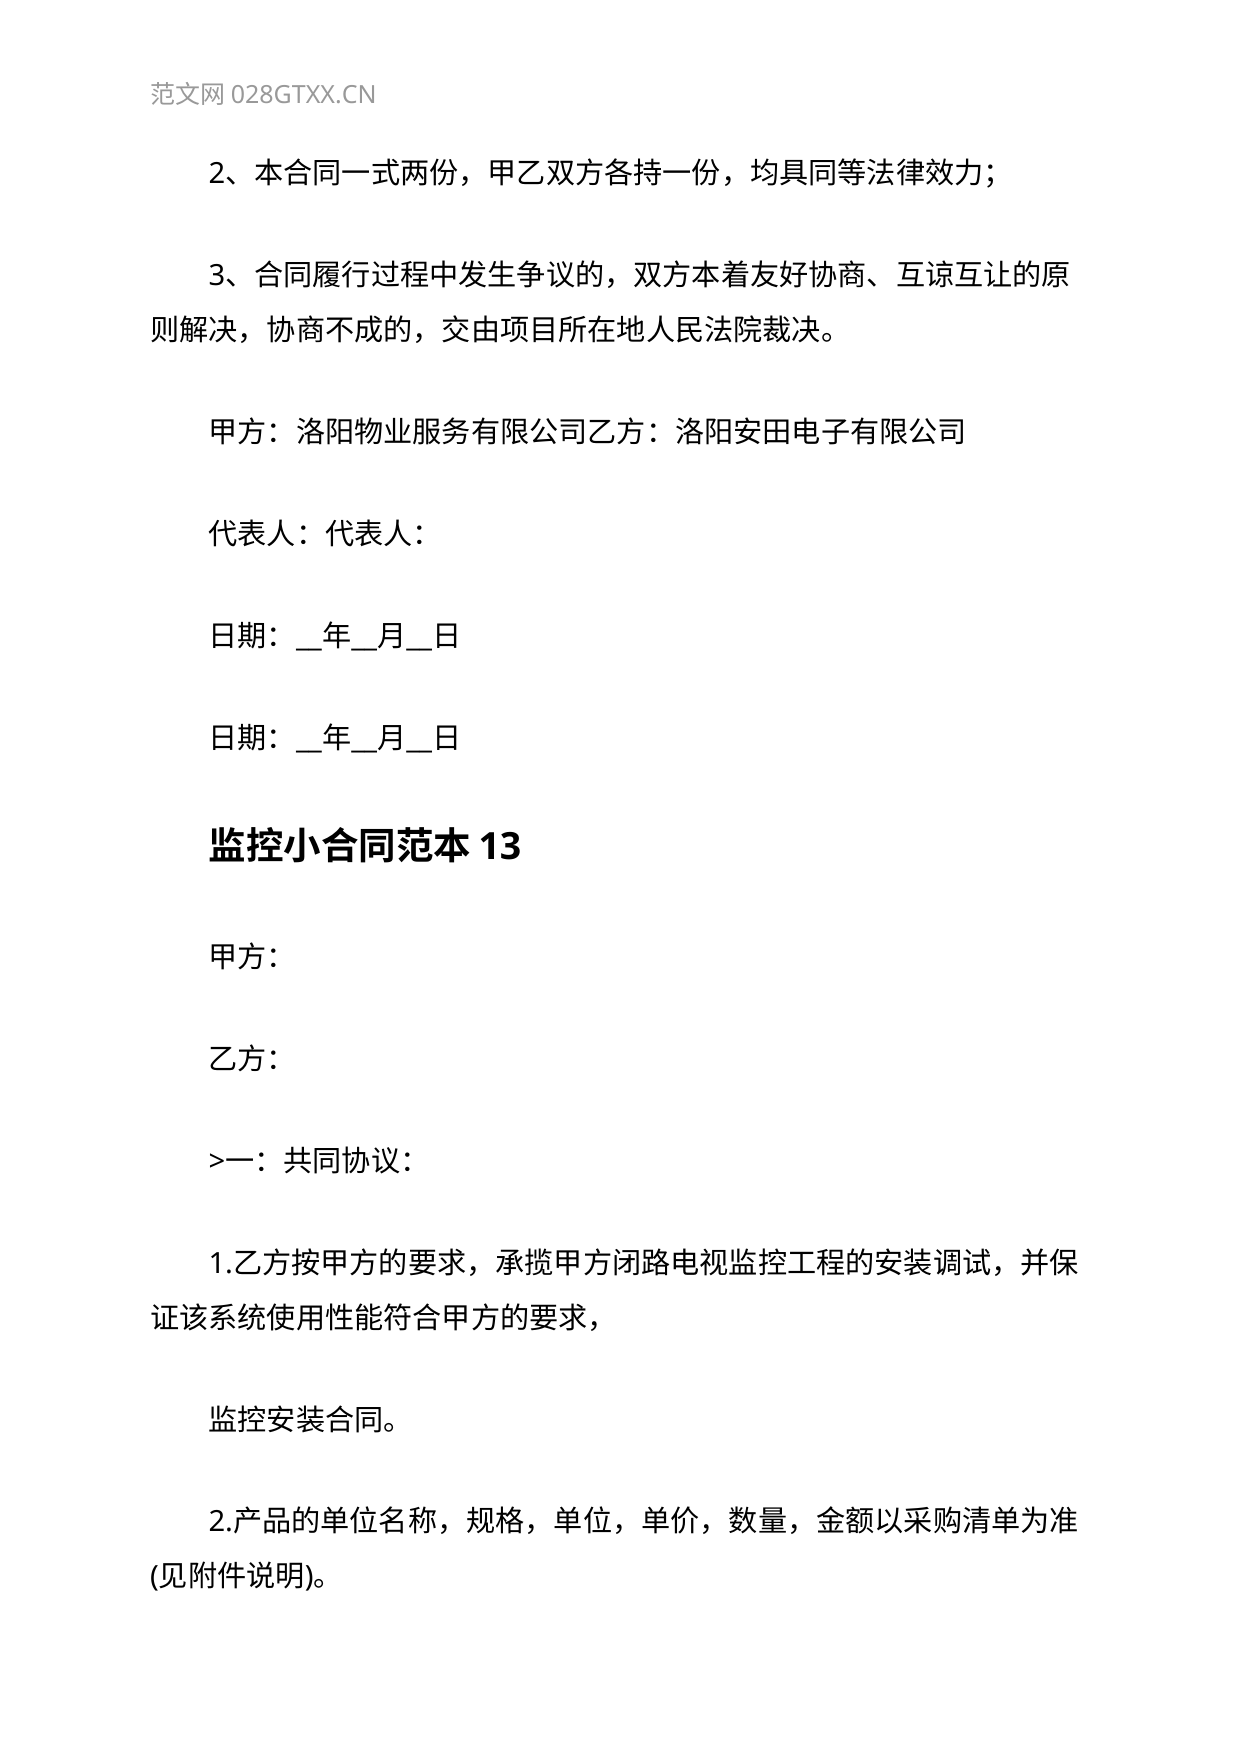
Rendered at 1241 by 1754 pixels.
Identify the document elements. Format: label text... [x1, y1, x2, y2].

text >一：共同协议： [150, 1137, 1090, 1180]
text 监控小合同范本13 [150, 816, 1090, 871]
text 甲方：洛阳物业服务有限公司乙方：洛阳安田电子有限公司 [150, 409, 1090, 451]
text 2、本合同一式两份，甲乙双方各持一份，均具同等法律效力； [150, 150, 1090, 192]
text 甲方： [150, 934, 1090, 976]
text 监控安装合同。 [150, 1396, 1090, 1438]
text 代表人：代表人： [150, 511, 1090, 553]
text 2.产品的单位名称，规格，单位，单价，数量，金额以采购清单为准(见附件说明)。 [150, 1498, 1090, 1595]
text 日期：__年__月__日 [150, 714, 1090, 757]
text 乙方： [150, 1036, 1090, 1078]
text 3、合同履行过程中发生争议的，双方本着友好协商、互谅互让的原则解决，协商不成的，交由项目所在地人民法院裁决。 [150, 252, 1090, 349]
text 1.乙方按甲方的要求，承揽甲方闭路电视监控工程的安装调试，并保证该系统使用性能符合甲方的要求， [150, 1239, 1090, 1337]
text 日期：__年__月__日 [150, 612, 1090, 655]
